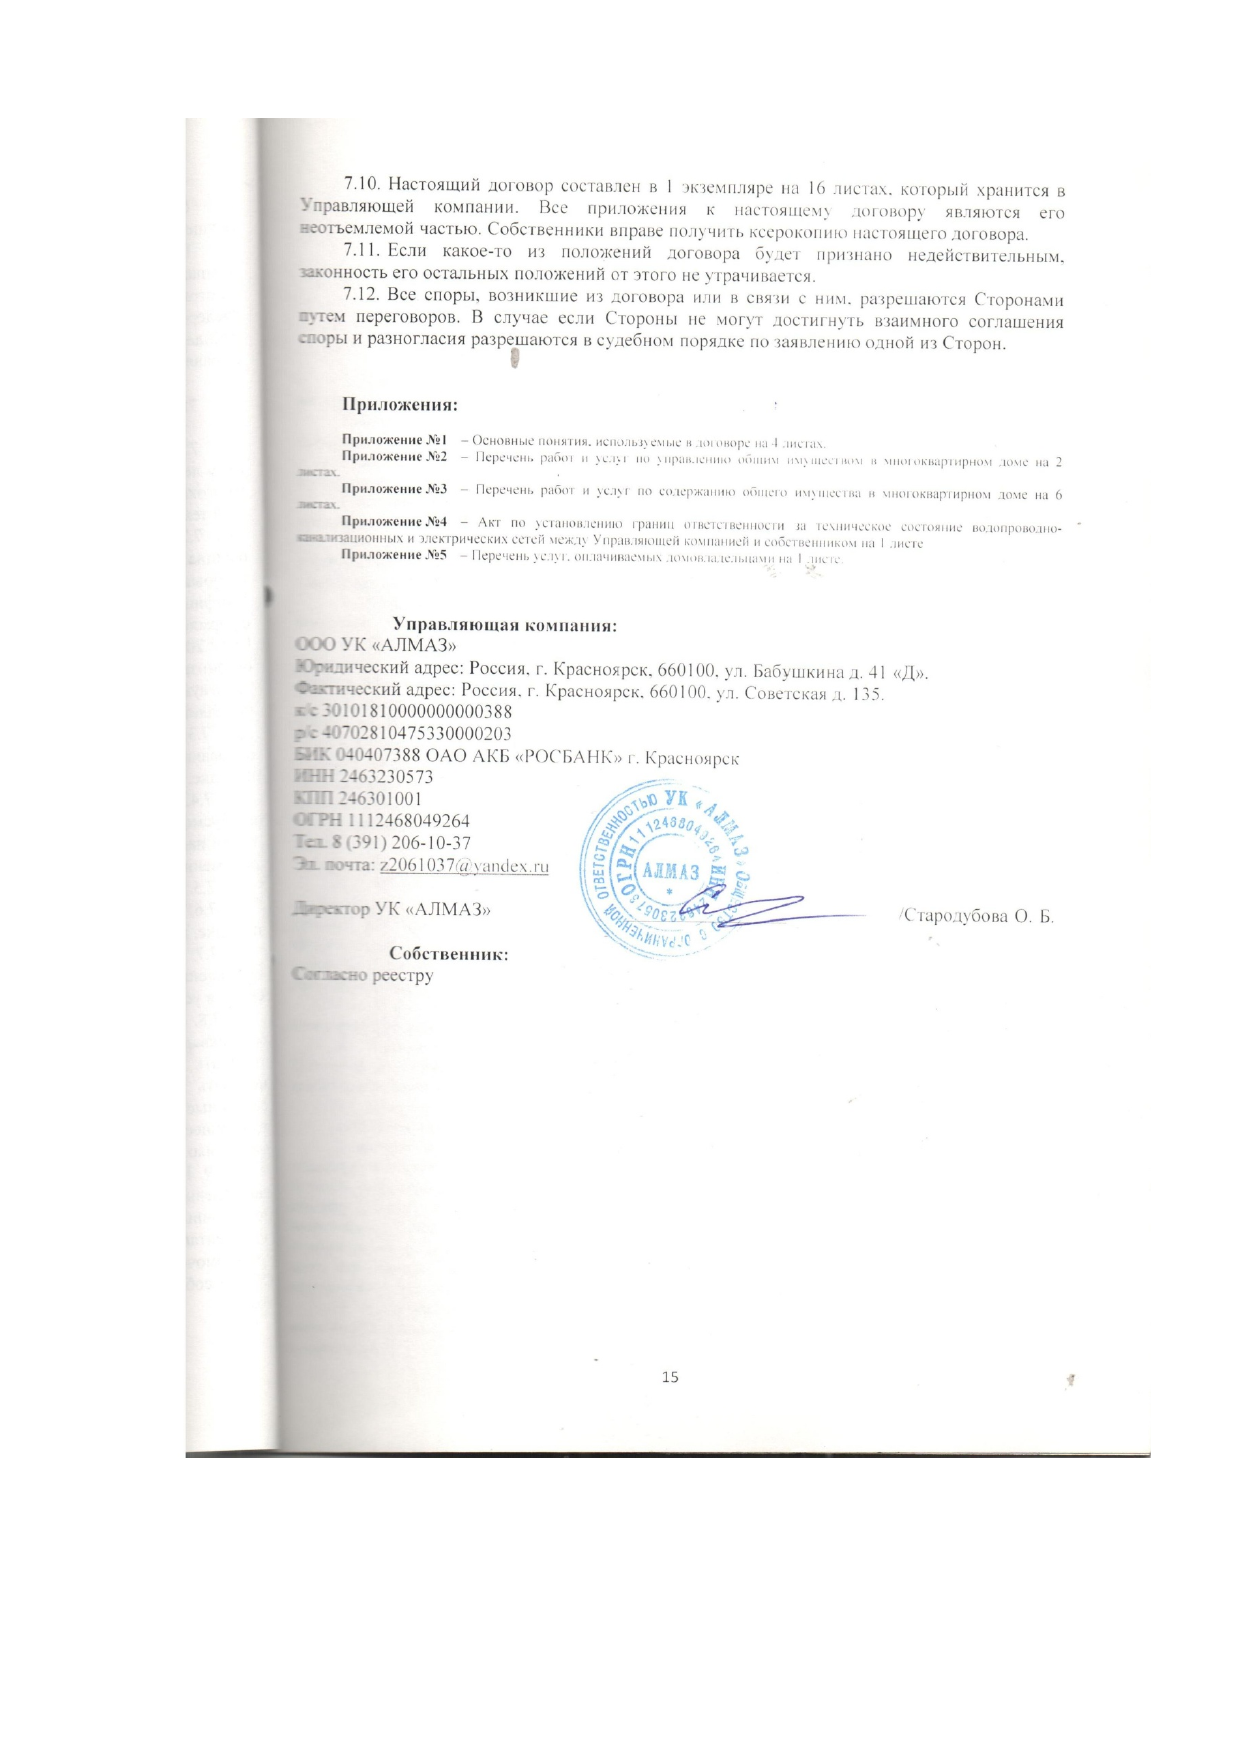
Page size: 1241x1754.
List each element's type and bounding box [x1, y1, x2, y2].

picture [177, 118, 1151, 1458]
